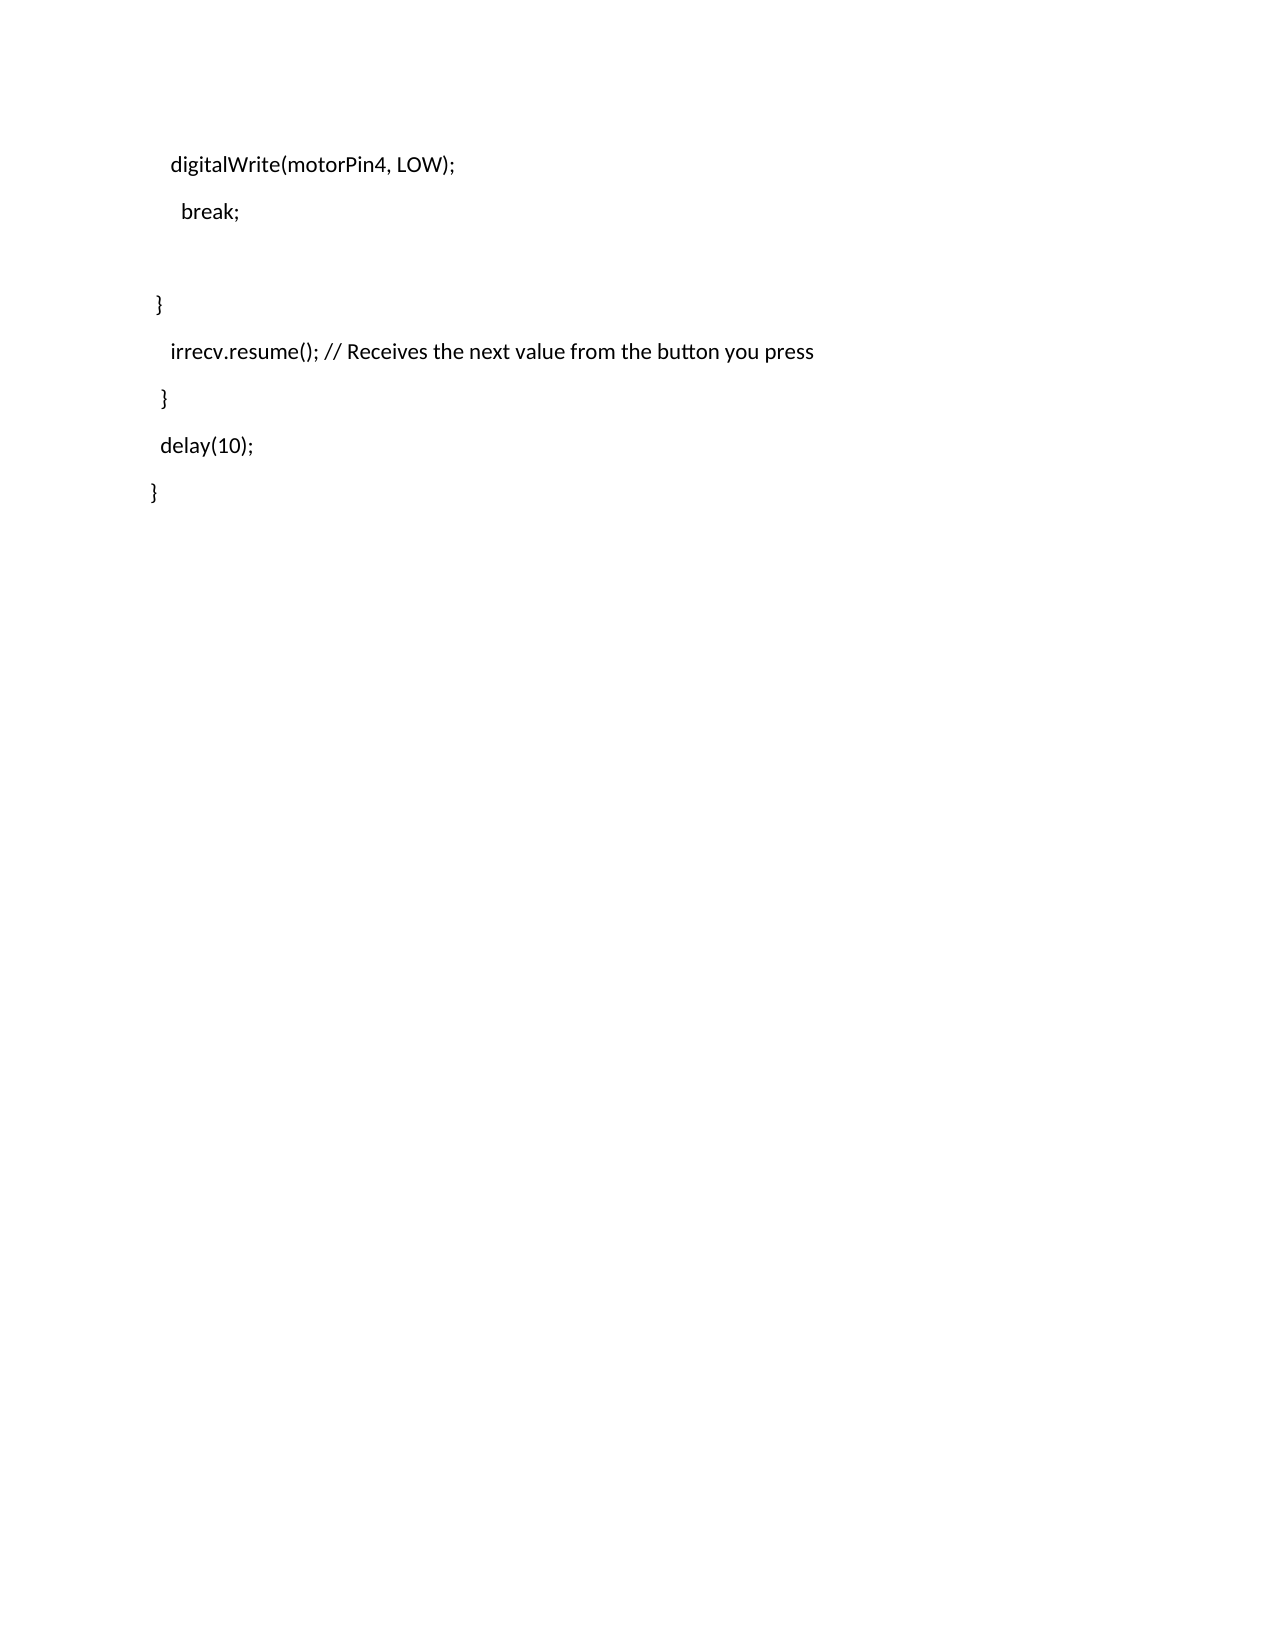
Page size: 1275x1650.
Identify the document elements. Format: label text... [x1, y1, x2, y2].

text irrecv.resume(); // Receives the next value from the button you press [150, 337, 1125, 366]
text } [150, 478, 1125, 506]
text digitalWrite(motorPin4, LOW); [150, 150, 1125, 178]
text } [150, 384, 1125, 412]
text } [150, 291, 1125, 319]
text break; [150, 197, 1125, 225]
text delay(10); [150, 431, 1125, 459]
